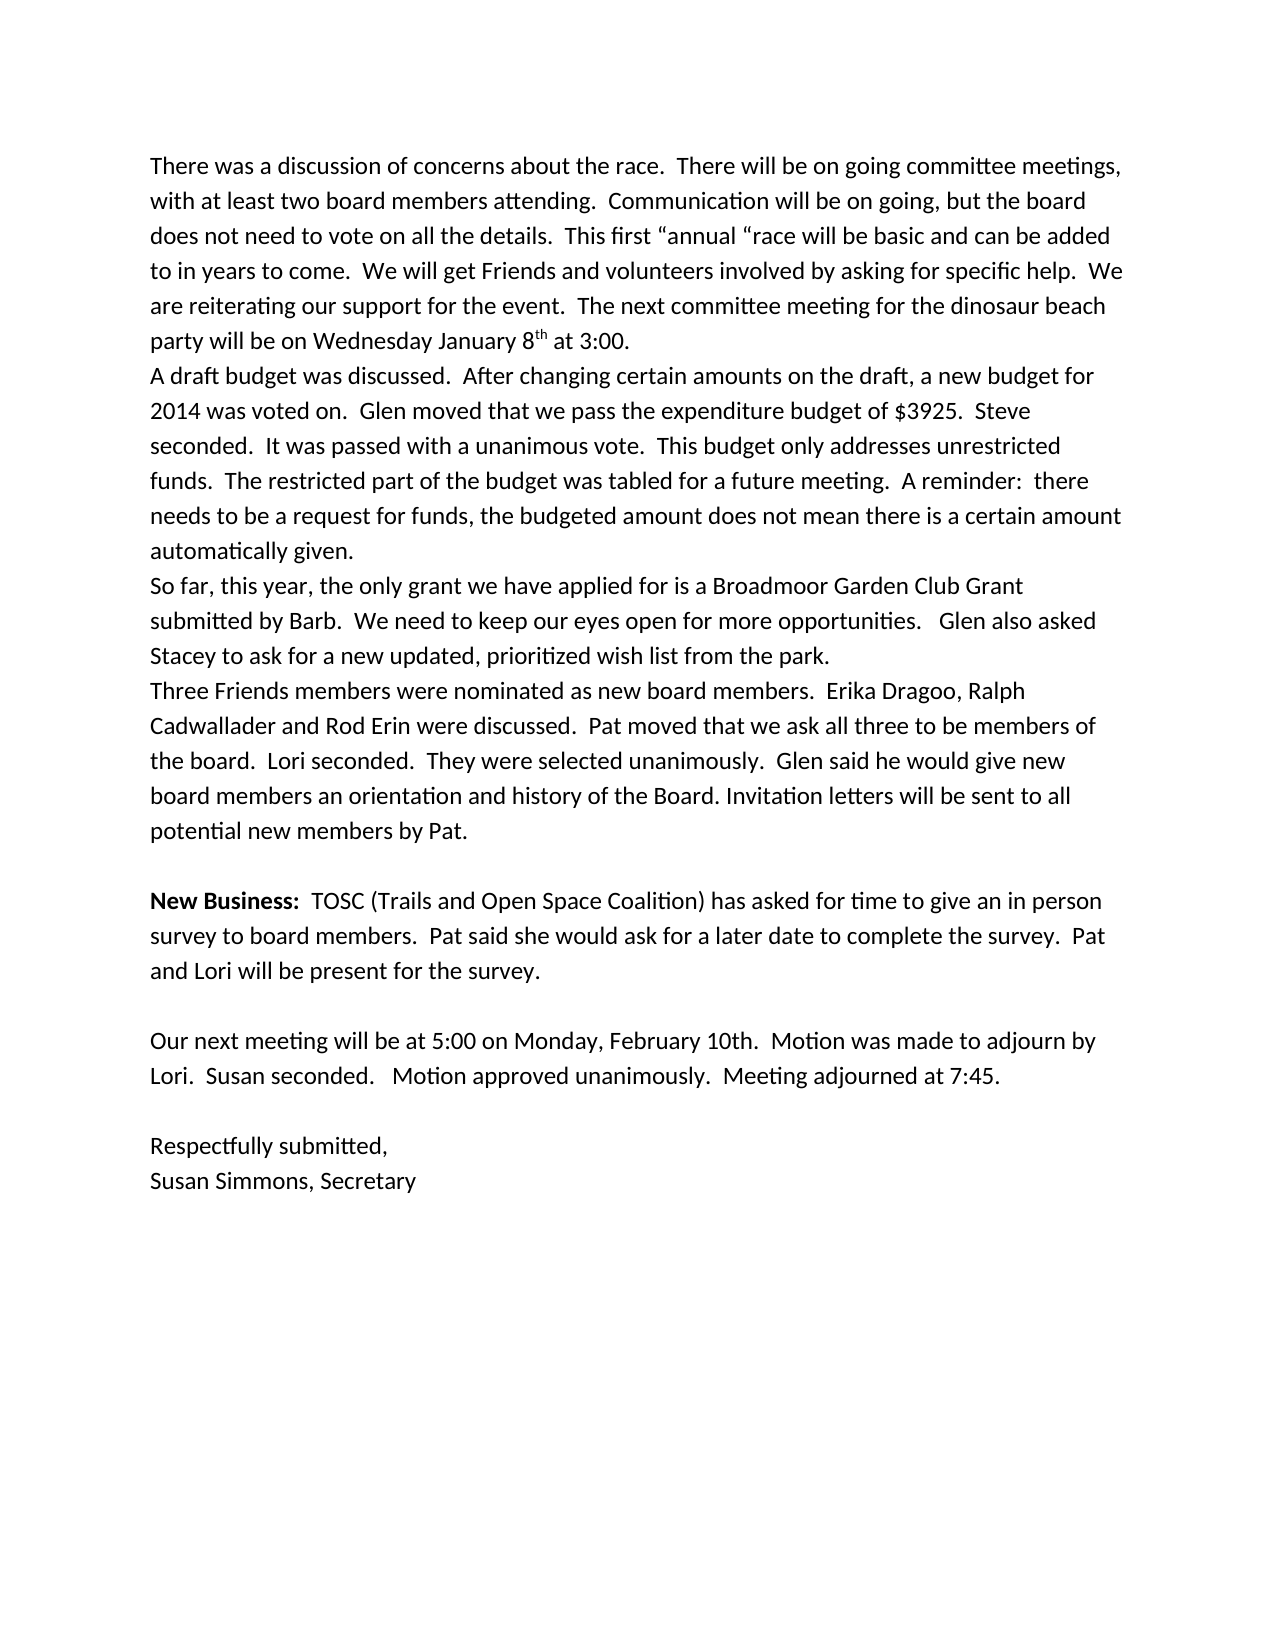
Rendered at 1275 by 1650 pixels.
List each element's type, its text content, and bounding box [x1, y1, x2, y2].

text Respectfully submitted, [150, 1130, 1125, 1161]
text There was a discussion of concerns about the race. There will be on going committee meetings, with at least two board members attending. Communication will be on going, but the board does not need to vote on all the details. This first “annual “race will be basic and can be added to in years to come. We will get Friends and volunteers involved by asking for specific help. We are reiterating our support for the event. The next committee meeting for the dinosaur beach party will be on Wednesday January 8th at 3:00. [150, 150, 1125, 356]
text New Business: TOSC (Trails and Open Space Coalition) has asked for time to give an in person survey to board members. Pat said she would ask for a later date to complete the survey. Pat and Lori will be present for the survey. [150, 885, 1125, 986]
text So far, this year, the only grant we have applied for is a Broadmoor Garden Club Grant submitted by Barb. We need to keep our eyes open for more opportunities. Glen also asked Stacey to ask for a new updated, prioritized wish list from the park. [150, 570, 1125, 671]
text Three Friends members were nominated as new board members. Erika Dragoo, Ralph Cadwallader and Rod Erin were discussed. Pat moved that we ask all three to be members of the board. Lori seconded. They were selected unanimously. Glen said he would give new board members an orientation and history of the Board. Invitation letters will be sent to all potential new members by Pat. [150, 675, 1125, 846]
text Susan Simmons, Secretary [150, 1165, 1125, 1196]
text A draft budget was discussed. After changing certain amounts on the draft, a new budget for 2014 was voted on. Glen moved that we pass the expenditure budget of $3925. Steve seconded. It was passed with a unanimous vote. This budget only addresses unrestricted funds. The restricted part of the budget was tabled for a future meeting. A reminder: there needs to be a request for funds, the budgeted amount does not mean there is a certain amount automatically given. [150, 360, 1125, 566]
text Our next meeting will be at 5:00 on Monday, February 10th. Motion was made to adjourn by Lori. Susan seconded. Motion approved unanimously. Meeting adjourned at 7:45. [150, 1025, 1125, 1091]
